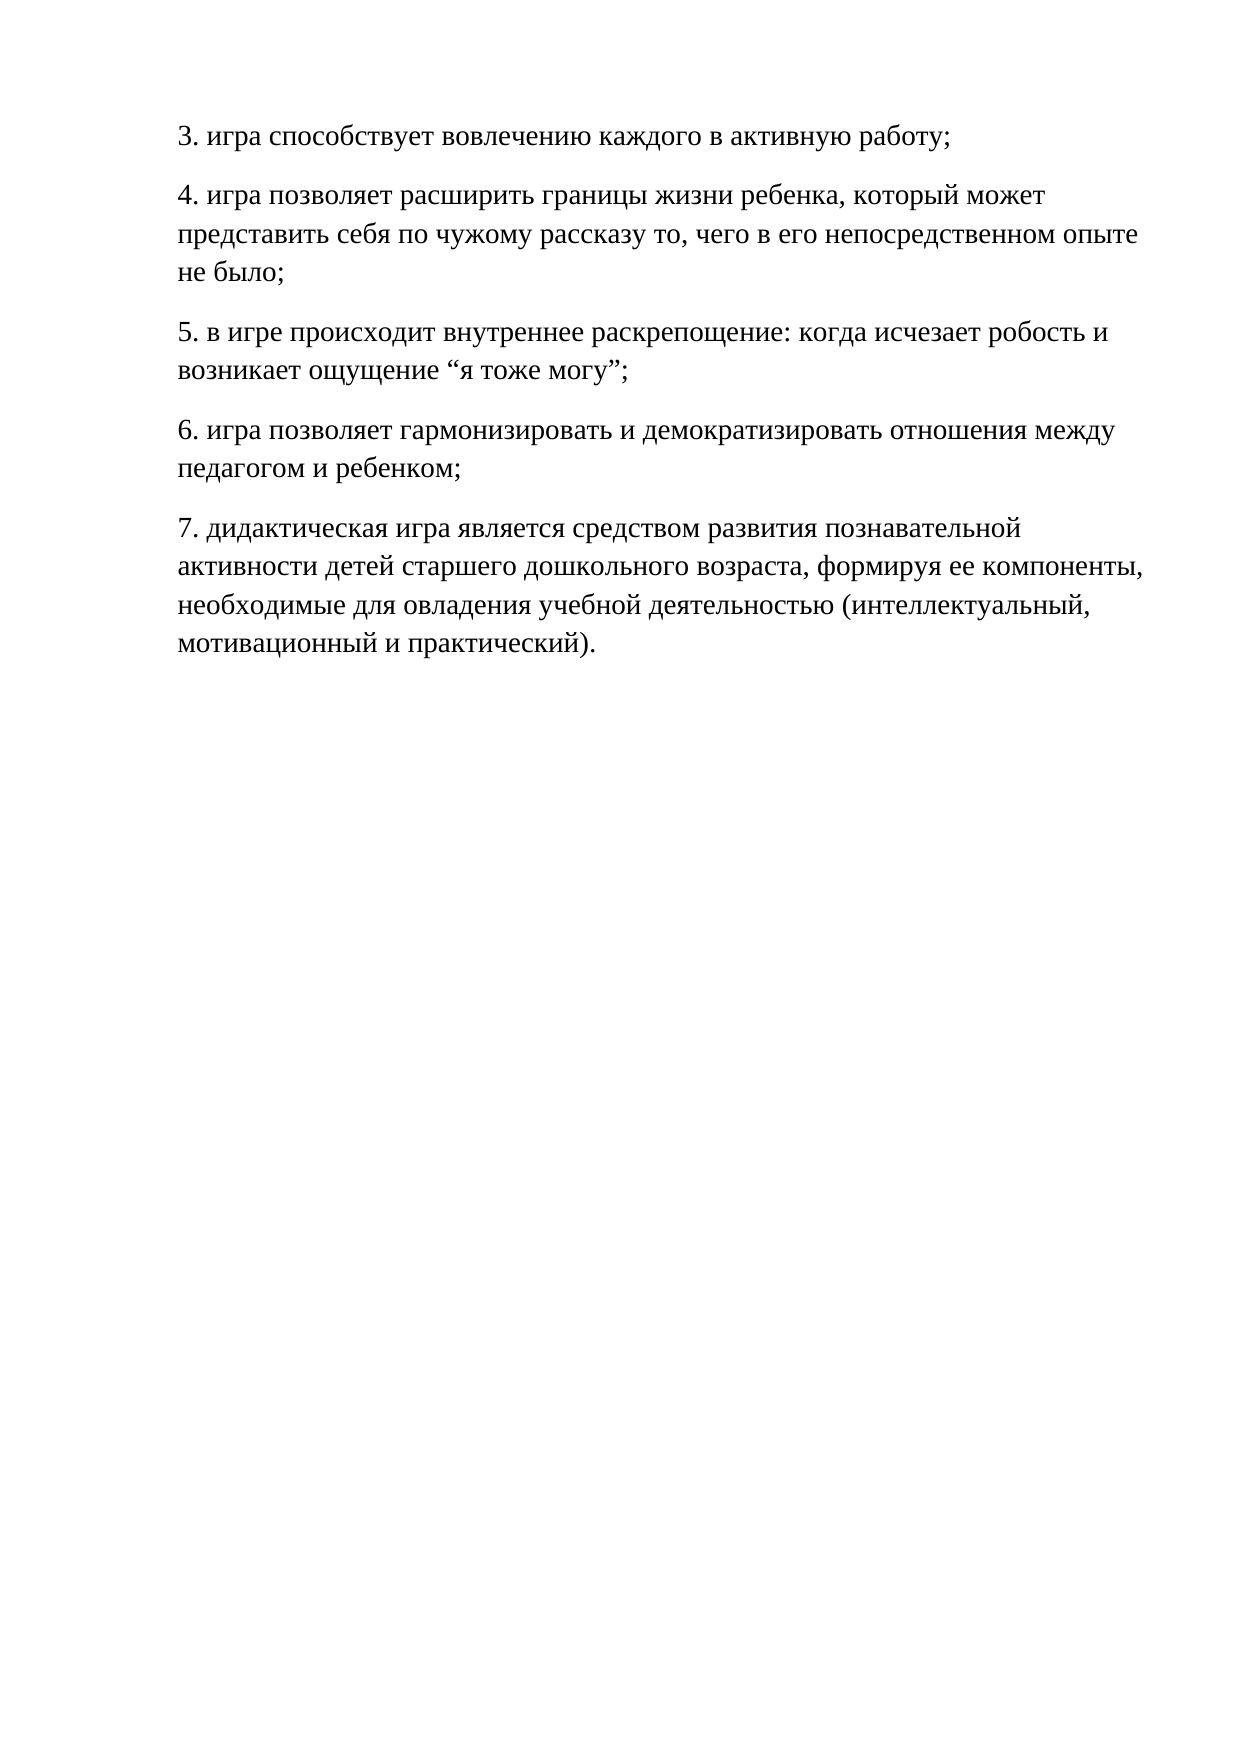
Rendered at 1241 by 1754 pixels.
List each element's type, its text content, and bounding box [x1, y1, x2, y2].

text 4. игра позволяет расширить границы жизни ребенка, который может представить себя по чужому рассказу то, чего в его непосредственном опыте не было; [177, 177, 1152, 288]
text 6. игра позволяет гармонизировать и демократизировать отношения между педагогом и ребенком; [177, 412, 1152, 484]
text 7. дидактическая игра является средством развития познавательной активности детей старшего дошкольного возраста, формируя ее компоненты, необходимые для овладения учебной деятельностью (интеллектуальный, мотивационный и практический). [177, 510, 1152, 659]
text 3. игра способствует вовлечению каждого в активную работу; [177, 118, 1152, 152]
text 5. в игре происходит внутреннее раскрепощение: когда исчезает робость и возникает ощущение “я тоже могу”; [177, 314, 1152, 386]
